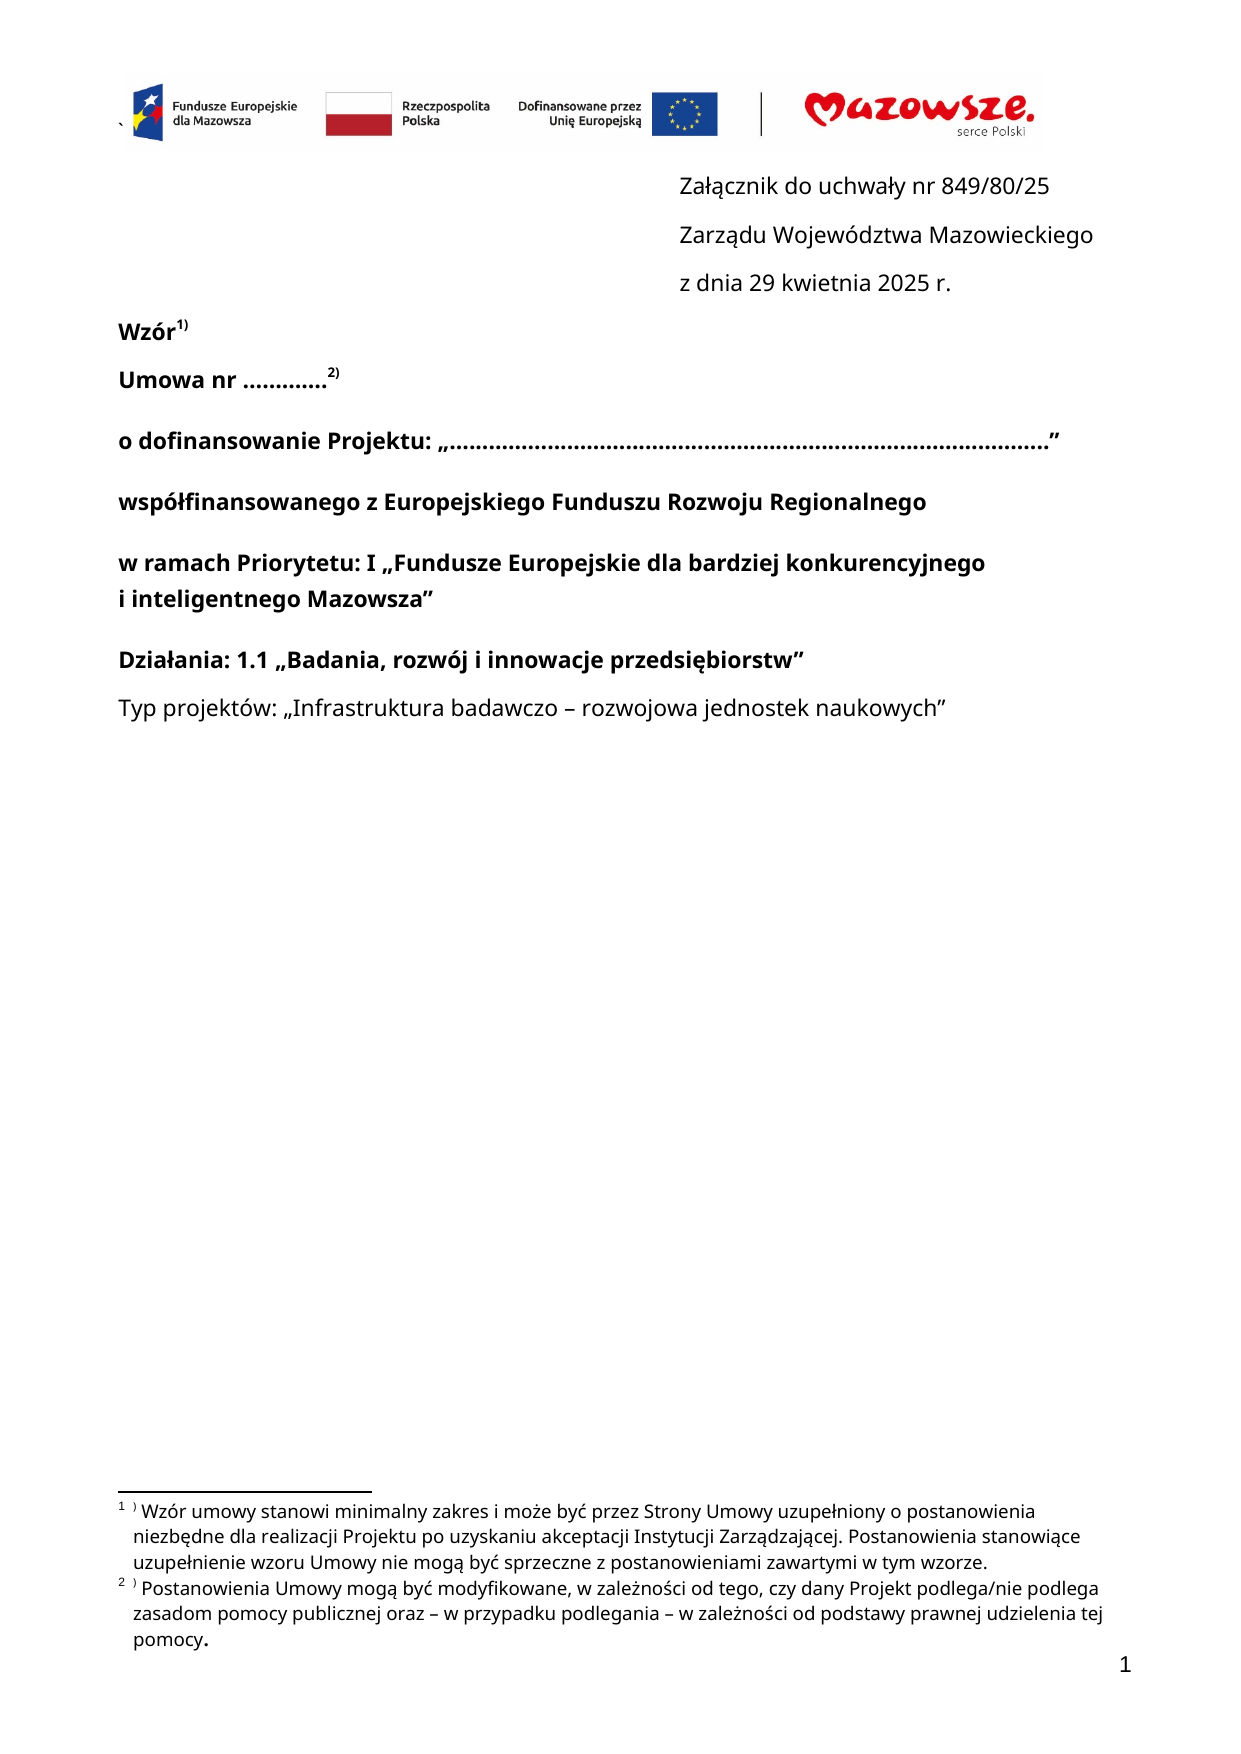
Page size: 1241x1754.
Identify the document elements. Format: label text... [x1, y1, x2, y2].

subtitle o dofinansowanie Projektu: „............................................................................................” [118, 425, 1132, 456]
text Zarządu Województwa Mazowieckiego [679, 218, 1132, 250]
picture [123, 73, 1044, 151]
text Załącznik do uchwały nr 849/80/25 [679, 170, 1132, 201]
subtitle Działania: 1.1 „Badania, rozwój i innowacje przedsiębiorstw” [118, 643, 1132, 675]
text Typ projektów: „Infrastruktura badawczo – rozwojowa jednostek naukowych” [118, 692, 1132, 723]
subtitle współfinansowanego z Europejskiego Funduszu Rozwoju Regionalnego [118, 486, 1132, 517]
text z dnia 29 kwietnia 2025 r. [679, 267, 1132, 298]
text Wzór) [118, 315, 1132, 347]
subtitle Umowa nr ………….) [118, 364, 1132, 395]
subtitle w ramach Priorytetu: I „Fundusze Europejskie dla bardziej konkurencyjnego i inteligentnego Mazowsza” [118, 547, 1132, 614]
